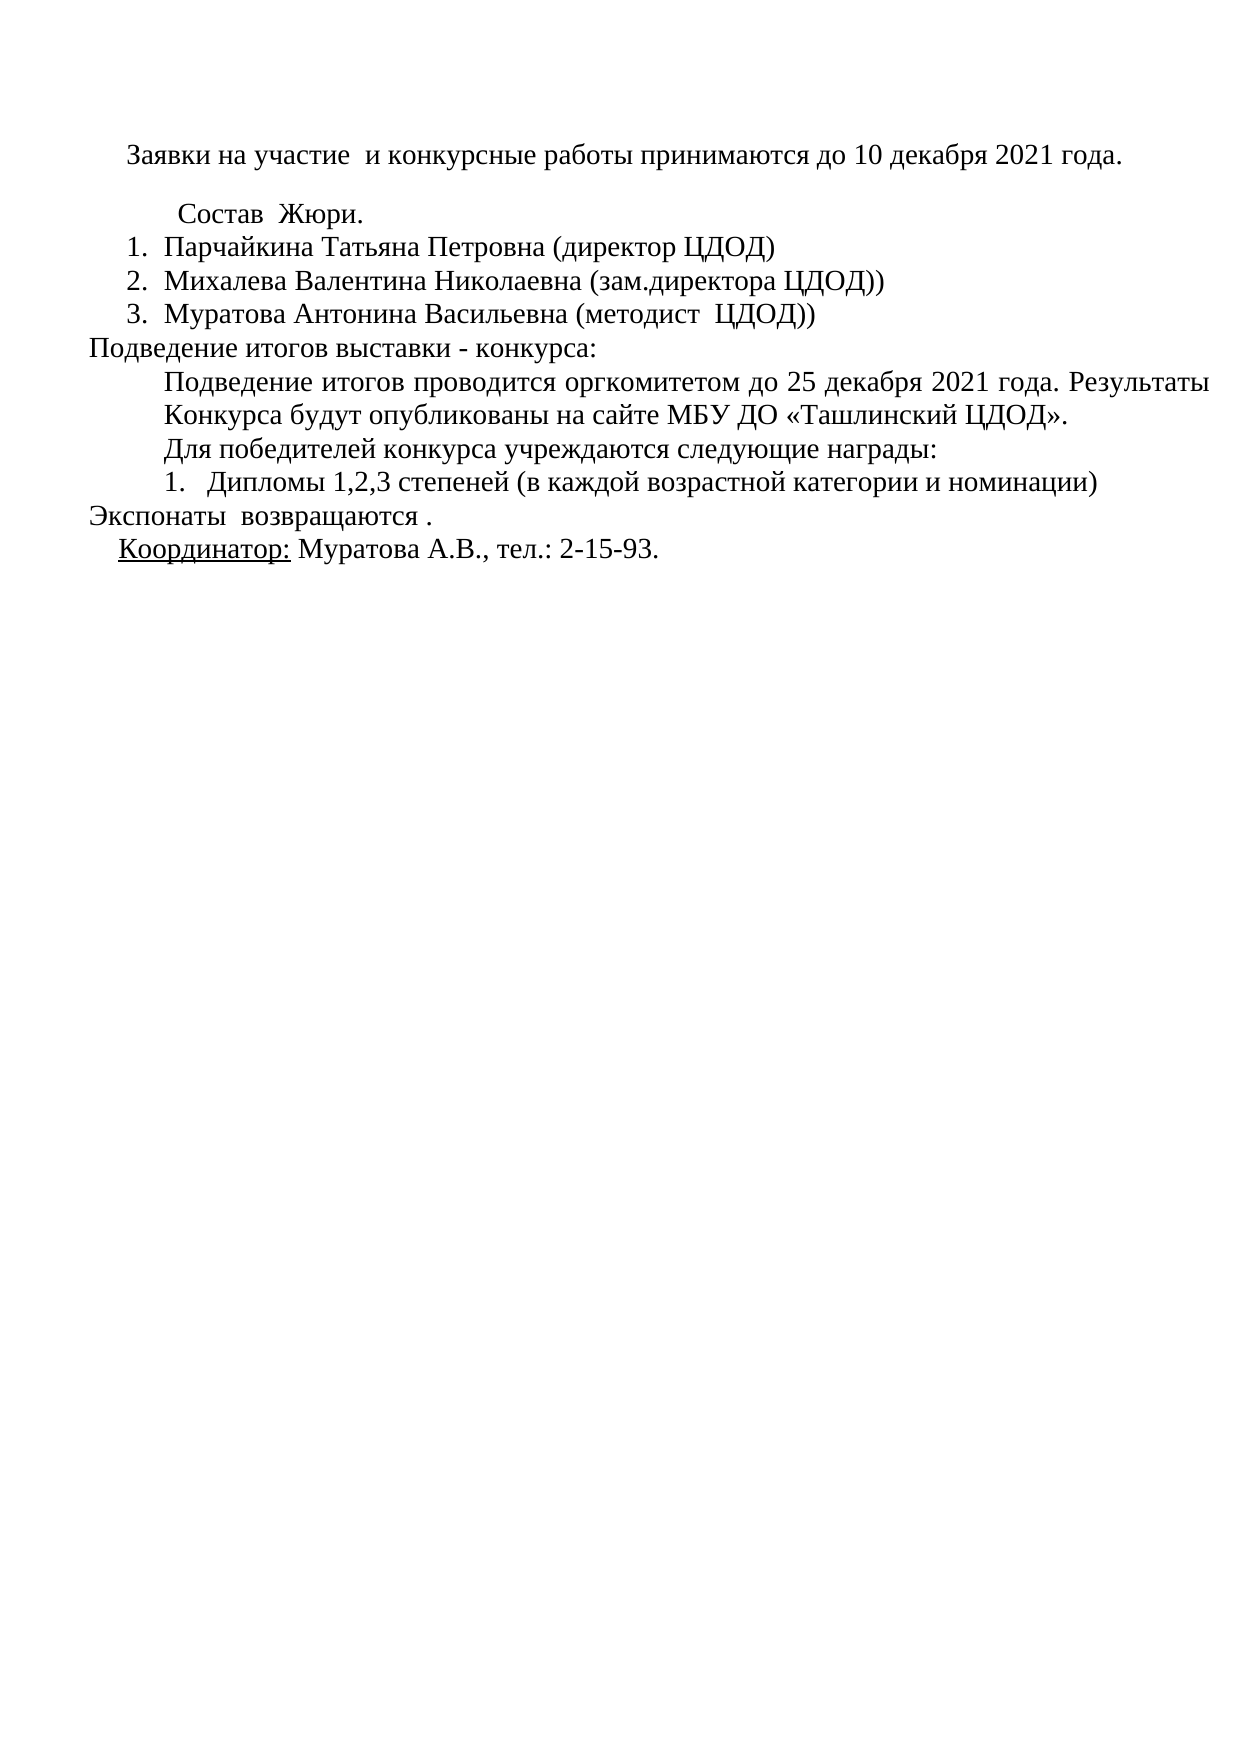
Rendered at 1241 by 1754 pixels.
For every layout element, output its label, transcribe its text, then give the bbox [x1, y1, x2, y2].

list Михалева Валентина Николаевна (зам.директора ЦДОД)) [126, 263, 1211, 297]
text Для победителей конкурса учреждаются следующие награды: [89, 431, 1211, 464]
text Подведение итогов проводится оргкомитетом до 25 декабря 2021 года. Результаты Конкурса будут опубликованы на сайте МБУ ДО «Ташлинский ЦДОД». [164, 364, 1211, 431]
list Муратова Антонина Васильевна (методист ЦДОД)) [126, 297, 1211, 330]
list Дипломы 1,2,3 степеней (в каждой возрастной категории и номинации) [89, 464, 1211, 498]
text Подведение итогов выставки - конкурса: [89, 330, 1211, 364]
list Парчайкина Татьяна Петровна (директор ЦДОД) [126, 229, 1211, 263]
text Заявки на участие и конкурсные работы принимаются до 10 декабря 2021 года. [126, 137, 1211, 171]
text Координатор: Муратова А.В., тел.: 2-15-93. [118, 531, 1211, 565]
text Экспонаты возвращаются . [89, 498, 1211, 531]
text Состав Жюри. [89, 196, 1211, 229]
